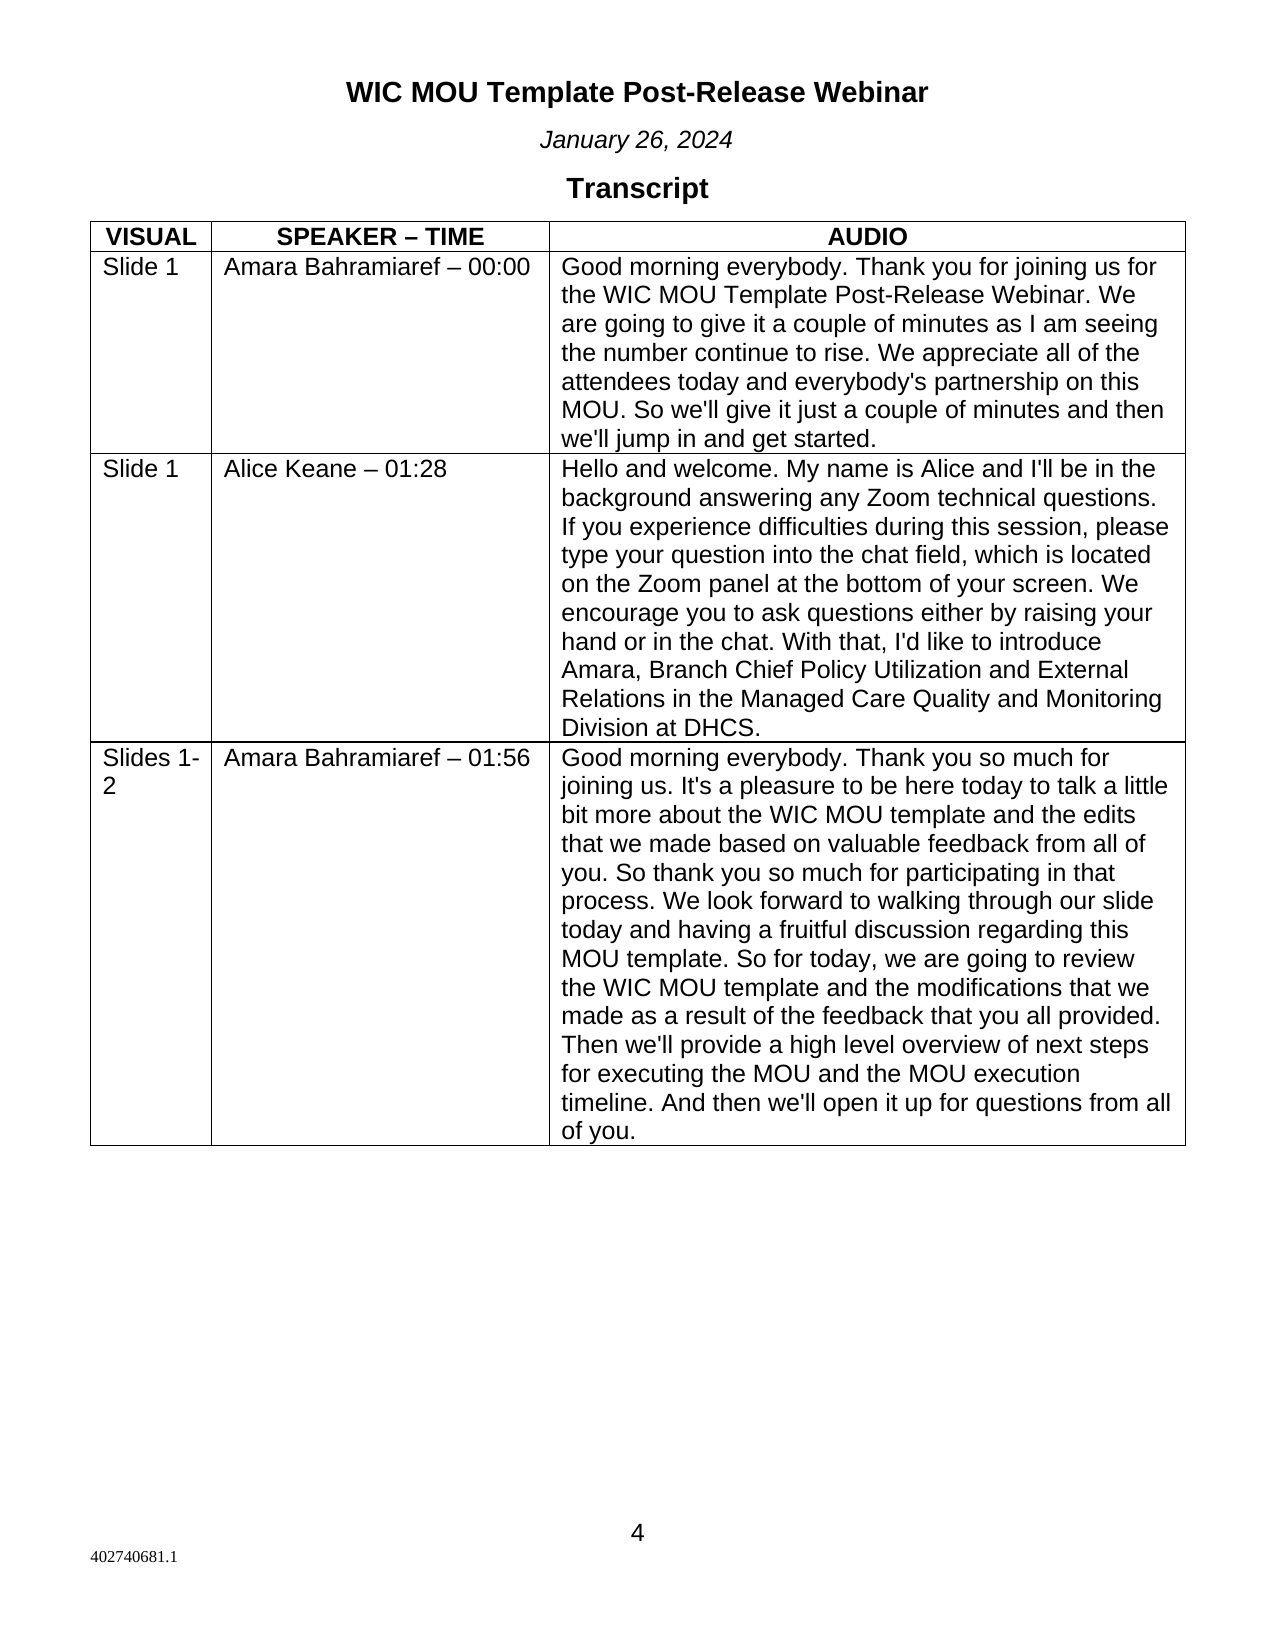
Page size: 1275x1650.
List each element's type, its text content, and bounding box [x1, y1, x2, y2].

table_header AUDIO [550, 222, 1185, 251]
table_cell Alice Keane – 01:28 [212, 454, 549, 741]
table_cell Good morning everybody. Thank you for joining us for the WIC MOU Template Post-Release Webinar. We are going to give it a couple of minutes as I am seeing the number continue to rise. We appreciate all of the attendees today and everybody's partnership on this MOU. So we'll give it just a couple of minutes and then we'll jump in and get started. [550, 252, 1185, 453]
table_cell Slide 1 [91, 252, 211, 453]
table_cell Amara Bahramiaref – 00:00 [212, 252, 549, 453]
table_cell Amara Bahramiaref – 01:56 [212, 743, 549, 1145]
table_cell Good morning everybody. Thank you so much for joining us. It's a pleasure to be here today to talk a little bit more about the WIC MOU template and the edits that we made based on valuable feedback from all of you. So thank you so much for participating in that process. We look forward to walking through our slide today and having a fruitful discussion regarding this MOU template. So for today, we are going to review the WIC MOU template and the modifications that we made as a result of the feedback that you all provided. Then we'll provide a high level overview of next steps for executing the MOU and the MOU execution timeline. And then we'll open it up for questions from all of you. [550, 743, 1185, 1145]
table_cell Slides 1-2 [91, 743, 211, 1145]
table_header VISUAL [91, 222, 211, 251]
table_cell Hello and welcome. My name is Alice and I'll be in the background answering any Zoom technical questions. If you experience difficulties during this session, please type your question into the chat field, which is located on the Zoom panel at the bottom of your screen. We encourage you to ask questions either by raising your hand or in the chat. With that, I'd like to introduce Amara, Branch Chief Policy Utilization and External Relations in the Managed Care Quality and Monitoring Division at DHCS. [550, 454, 1185, 741]
table_cell Slide 1 [91, 454, 211, 741]
table_header SPEAKER – TIME [212, 222, 549, 251]
